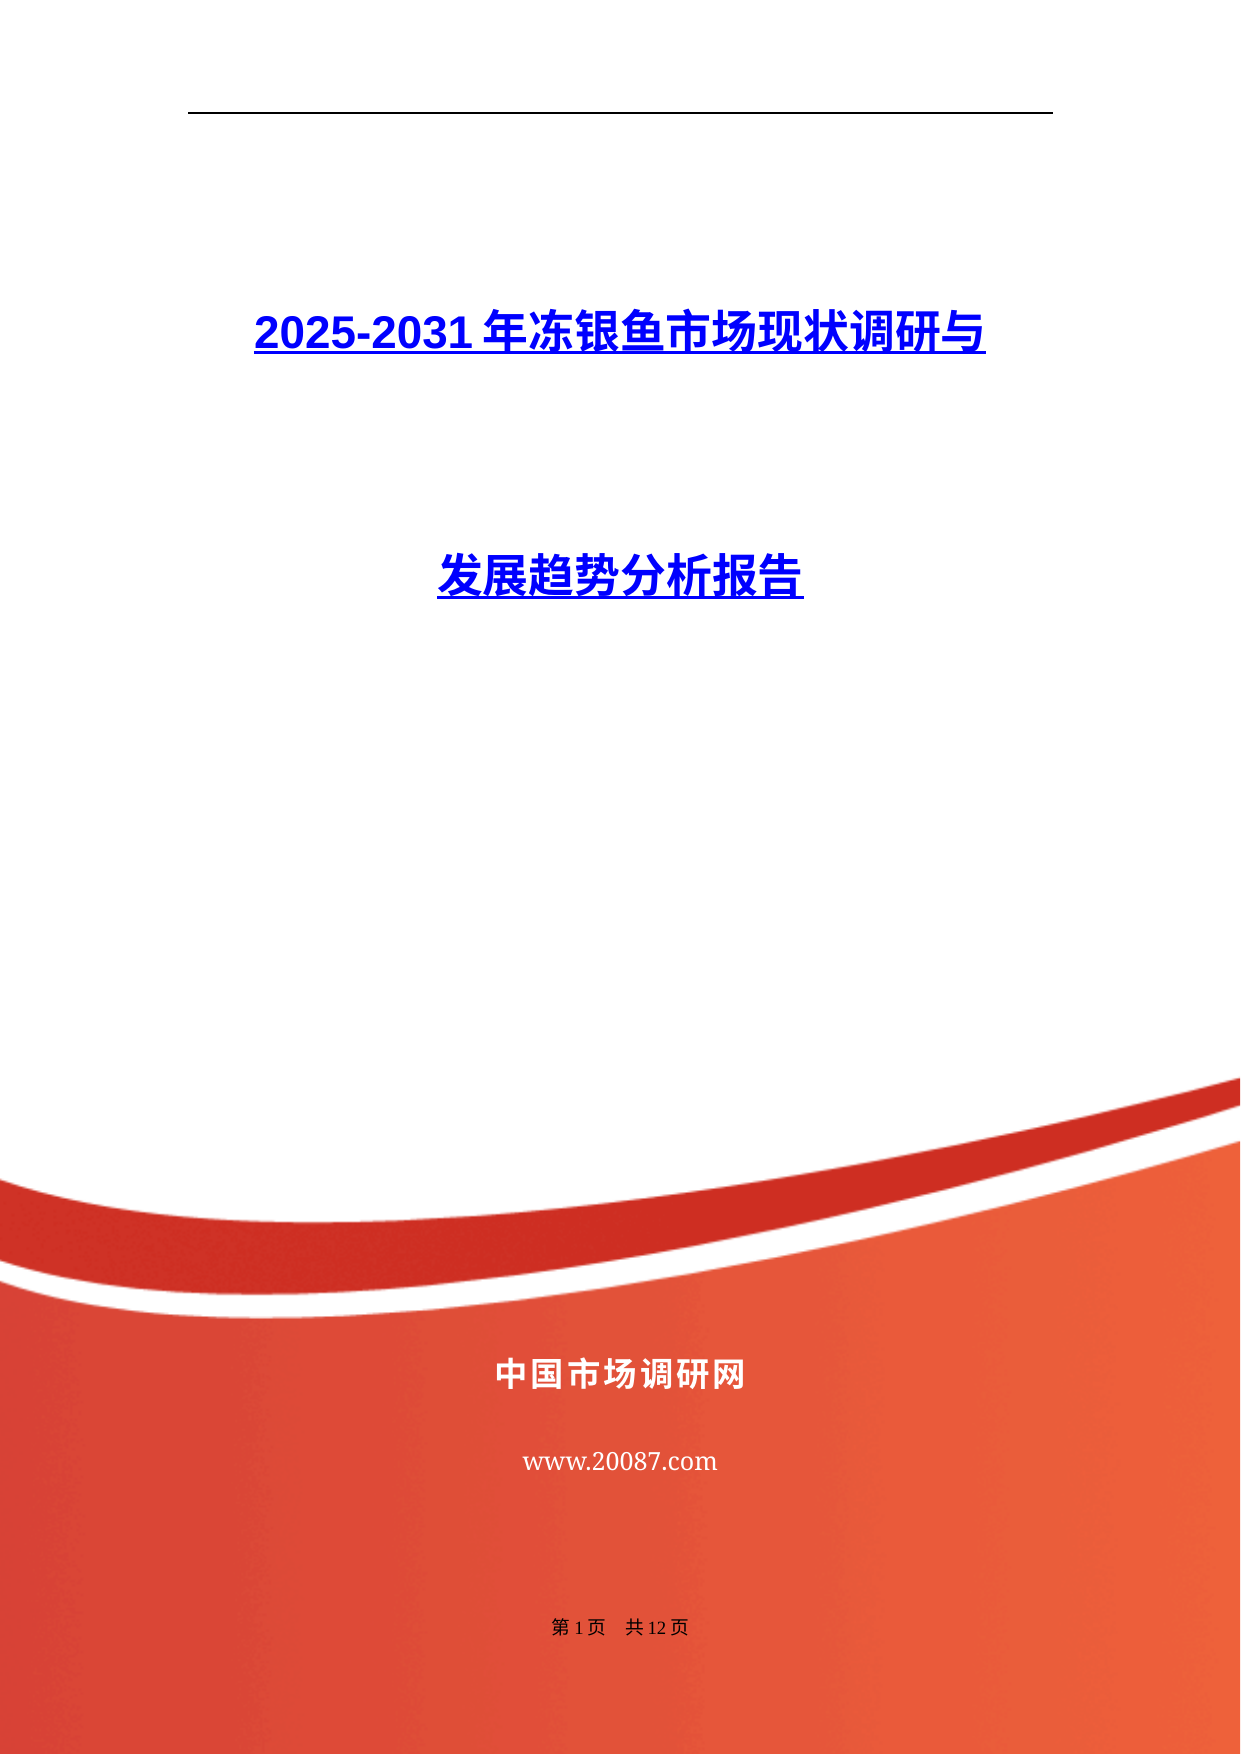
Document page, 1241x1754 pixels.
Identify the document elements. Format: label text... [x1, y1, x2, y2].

table_header 2025-2031年冻银鱼市场现状调研与发展趋势分析报告 [188, 207, 1053, 773]
subtitle 中国市场调研网 [187, 1339, 1053, 1404]
text www.20087.com [187, 1428, 1053, 1493]
picture [0, 1006, 1241, 1754]
